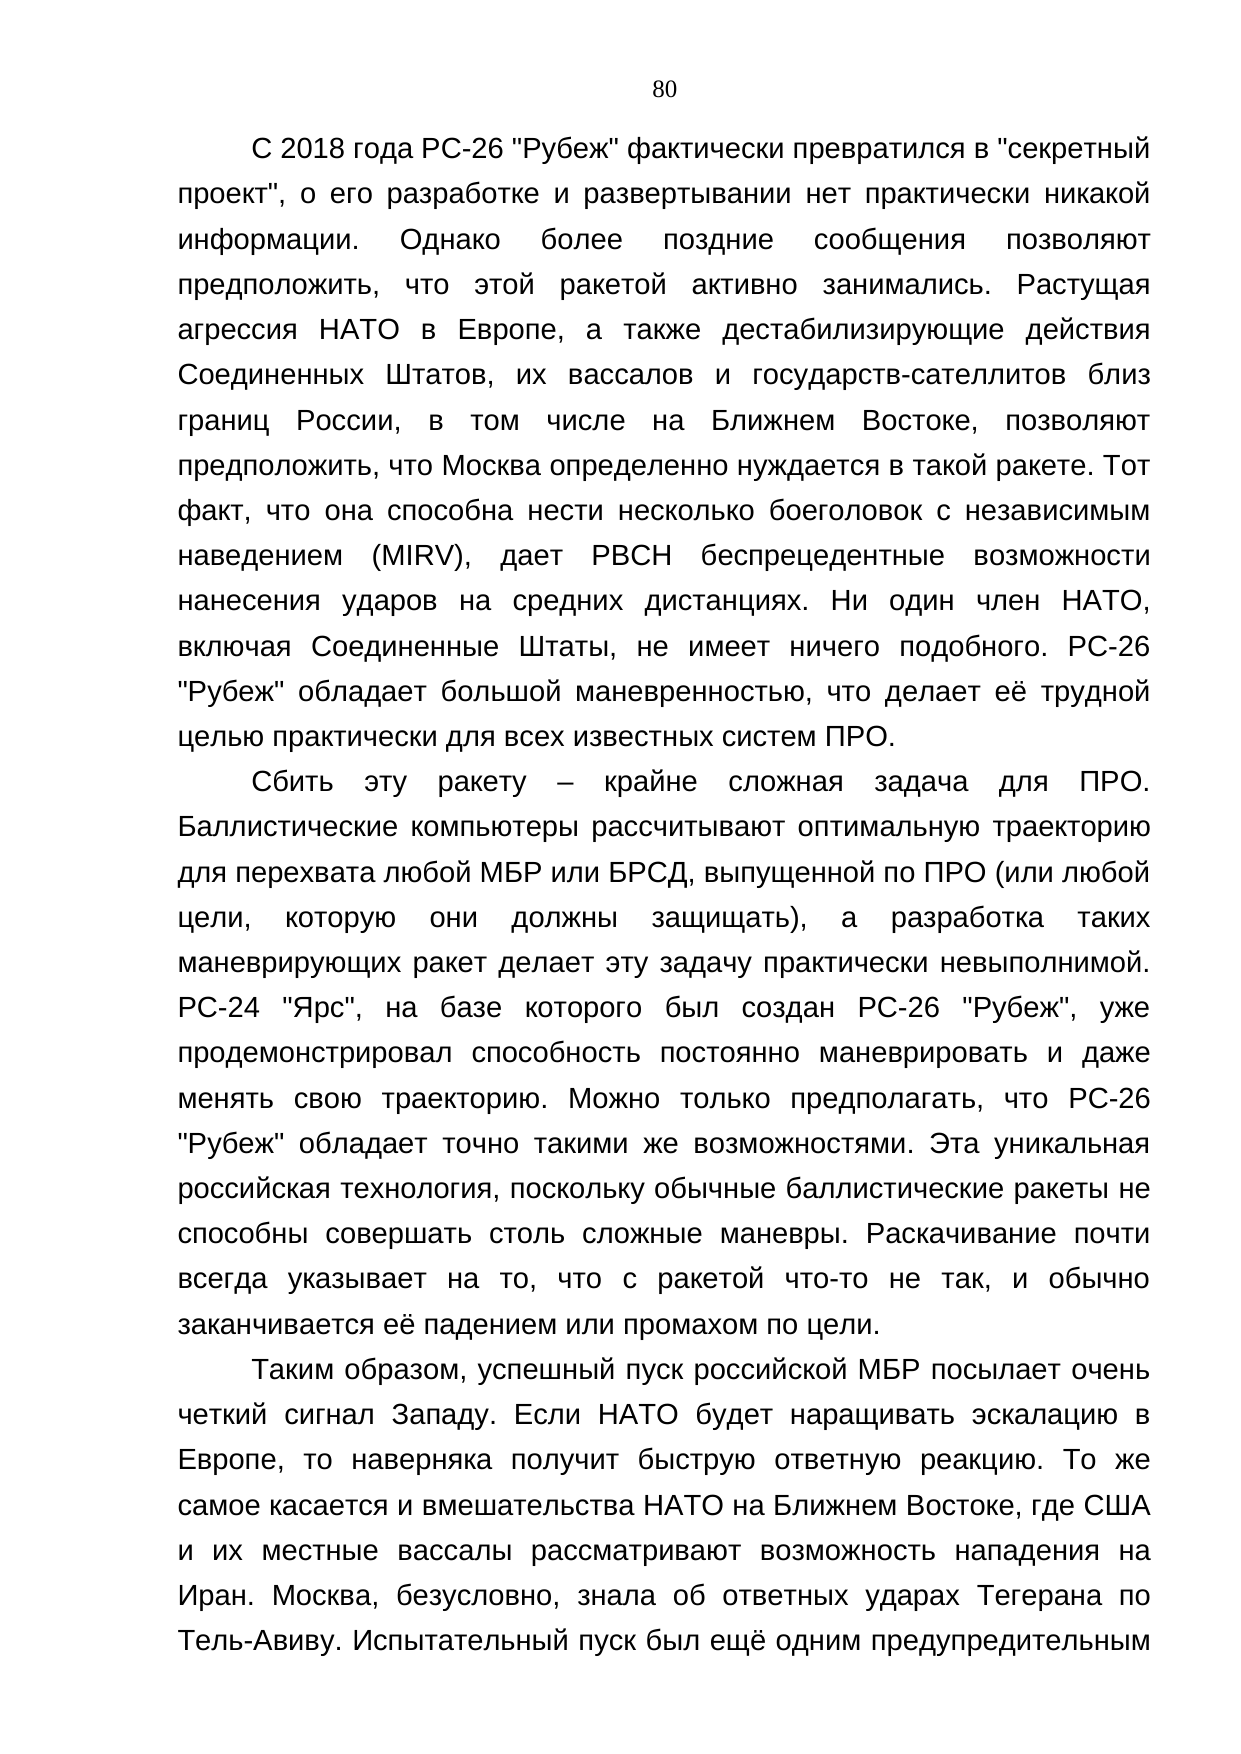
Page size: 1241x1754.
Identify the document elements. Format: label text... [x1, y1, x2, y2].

text Сбить эту ракету – крайне сложная задача для ПРО. Баллистические компьютеры рассчитывают оптимальную траекторию для перехвата любой МБР или БРСД, выпущенной по ПРО (или любой цели, которую они должны защищать), а разработка таких маневрирующих ракет делает эту задачу практически невыполнимой. РС-24 "Ярс", на базе которого был создан РС-26 "Рубеж", уже продемонстрировал способность постоянно маневрировать и даже менять свою траекторию. Можно только предполагать, что РС-26 "Рубеж" обладает точно такими же возможностями. Эта уникальная российская технология, поскольку обычные баллистические ракеты не способны совершать столь сложные маневры. Раскачивание почти всегда указывает на то, что с ракетой что-то не так, и обычно заканчивается её падением или промахом по цели. [177, 764, 1152, 1340]
text С 2018 года РС-26 "Рубеж" фактически превратился в "секретный проект", о его разработке и развертывании нет практически никакой информации. Однако более поздние сообщения позволяют предположить, что этой ракетой активно занимались. Растущая агрессия НАТО в Европе, а также дестабилизирующие действия Соединенных Штатов, их вассалов и государств-сателлитов близ границ России, в том числе на Ближнем Востоке, позволяют предположить, что Москва определенно нуждается в такой ракете. Тот факт, что она способна нести несколько боеголовок с независимым наведением (MIRV), дает РВСН беспрецедентные возможности нанесения ударов на средних дистанциях. Ни один член НАТО, включая Соединенные Штаты, не имеет ничего подобного. РС-26 "Рубеж" обладает большой маневренностью, что делает её трудной целью практически для всех известных систем ПРО. [177, 131, 1152, 752]
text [177, 1352, 1152, 1657]
